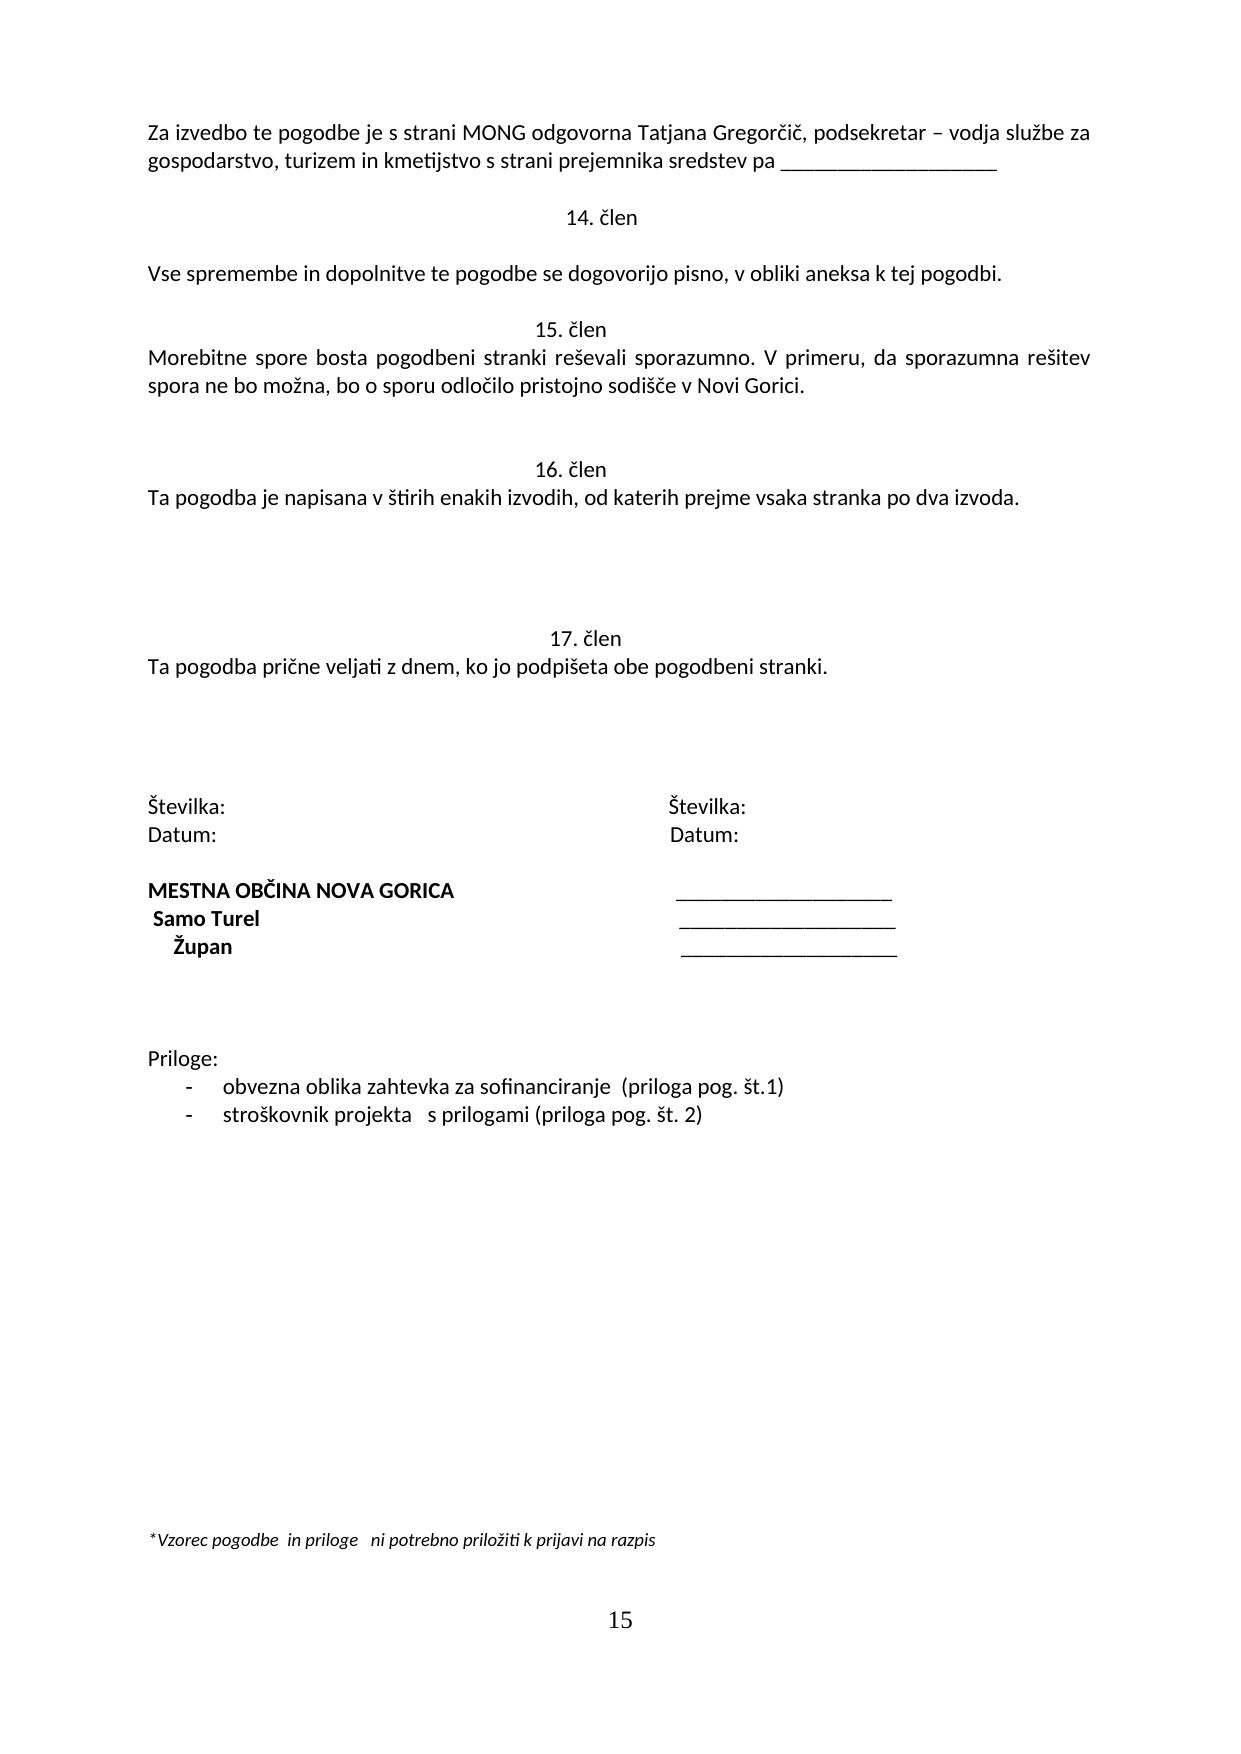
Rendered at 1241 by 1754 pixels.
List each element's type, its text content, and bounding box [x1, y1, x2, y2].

text Priloge: [148, 1044, 1092, 1072]
text Številka: Številka: [148, 792, 1092, 820]
list stroškovnik projekta s prilogami (priloga pog. št. 2) [185, 1100, 1092, 1128]
text 15. člen [410, 315, 1092, 343]
text Ta pogodba je napisana v štirih enakih izvodih, od katerih prejme vsaka stranka po dva izvoda. [148, 483, 1092, 511]
text Morebitne spore bosta pogodbeni stranki reševali sporazumno. V primeru, da sporazumna rešitev spora ne bo možna, bo o sporu odločilo pristojno sodišče v Novi Gorici. [148, 343, 1092, 399]
text Samo Turel ___________________ [148, 904, 1092, 932]
text 14. člen [410, 203, 1092, 231]
text 16. člen [410, 455, 1092, 483]
text *Vzorec pogodbe in priloge ni potrebno priložiti k prijavi na razpis [148, 1529, 1092, 1552]
text Datum: Datum: [148, 820, 1092, 848]
text Ta pogodba prične veljati z dnem, ko jo podpišeta obe pogodbeni stranki. [148, 652, 1092, 680]
text Župan ___________________ [148, 932, 1092, 960]
text 17. člen [410, 624, 1092, 652]
text Za izvedbo te pogodbe je s strani MONG odgovorna Tatjana Gregorčič, podsekretar – vodja službe za gospodarstvo, turizem in kmetijstvo s strani prejemnika sredstev pa ___________________ [148, 118, 1092, 174]
text MESTNA OBČINA NOVA GORICA ___________________ [148, 876, 1092, 904]
text Vse spremembe in dopolnitve te pogodbe se dogovorijo pisno, v obliki aneksa k tej pogodbi. [148, 259, 1092, 287]
list obvezna oblika zahtevka za sofinanciranje (priloga pog. št.1) [185, 1072, 1092, 1100]
